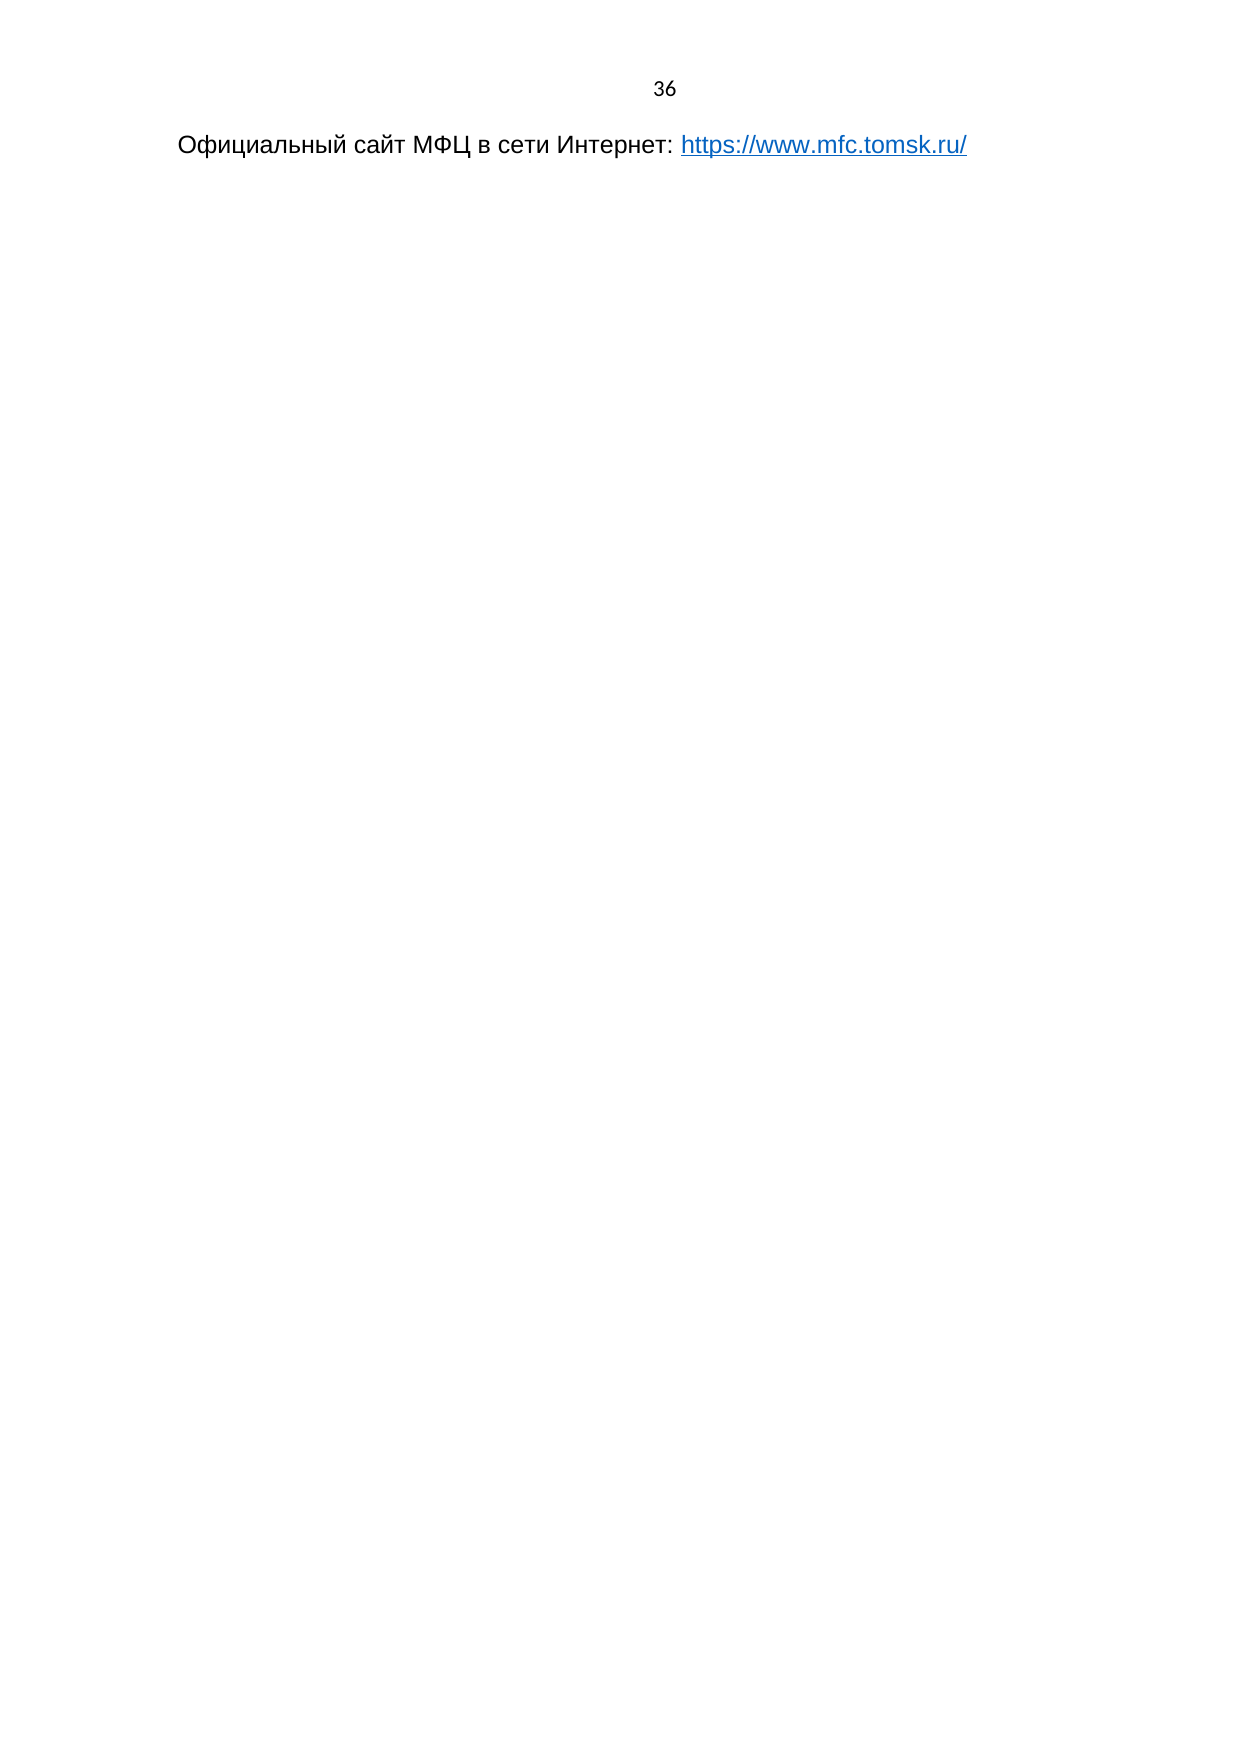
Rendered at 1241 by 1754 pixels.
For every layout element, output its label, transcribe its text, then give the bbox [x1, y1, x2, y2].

text Официальный сайт МФЦ в сети Интернет: https://www.mfc.tomsk.ru/ [177, 130, 1152, 158]
